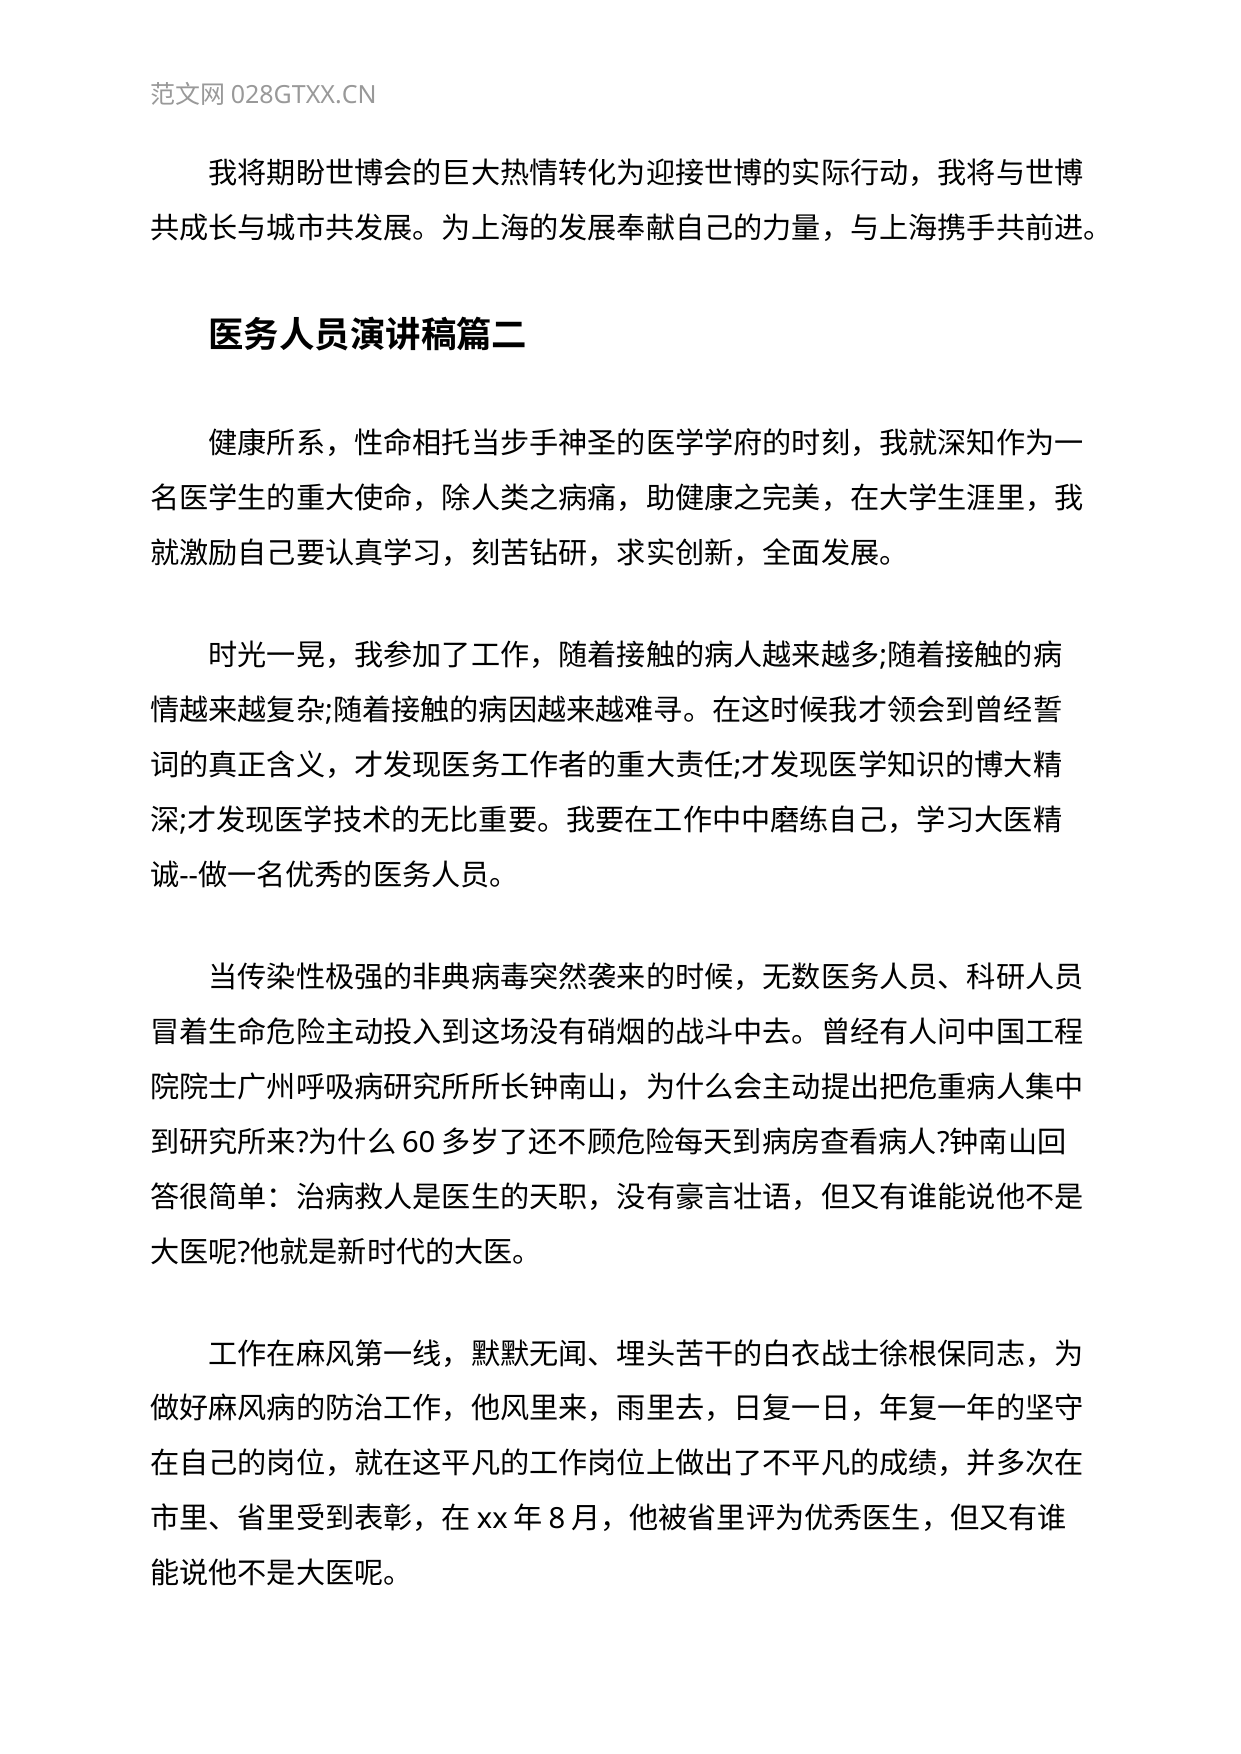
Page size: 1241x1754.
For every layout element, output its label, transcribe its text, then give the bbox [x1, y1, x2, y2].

text 时光一晃，我参加了工作，随着接触的病人越来越多;随着接触的病情越来越复杂;随着接触的病因越来越难寻。在这时候我才领会到曾经誓词的真正含义，才发现医务工作者的重大责任;才发现医学知识的博大精深;才发现医学技术的无比重要。我要在工作中中磨练自己，学习大医精诚--做一名优秀的医务人员。 [150, 632, 1090, 894]
text 医务人员演讲稿篇二 [150, 307, 1090, 358]
text 工作在麻风第一线，默默无闻、埋头苦干的白衣战士徐根保同志，为做好麻风病的防治工作，他风里来，雨里去，日复一日，年复一年的坚守在自己的岗位，就在这平凡的工作岗位上做出了不平凡的成绩，并多次在市里、省里受到表彰，在xx年8月，他被省里评为优秀医生，但又有谁能说他不是大医呢。 [150, 1330, 1090, 1592]
text 当传染性极强的非典病毒突然袭来的时候，无数医务人员、科研人员冒着生命危险主动投入到这场没有硝烟的战斗中去。曾经有人问中国工程院院士广州呼吸病研究所所长钟南山，为什么会主动提出把危重病人集中到研究所来?为什么60多岁了还不顾危险每天到病房查看病人?钟南山回答很简单：治病救人是医生的天职，没有豪言壮语，但又有谁能说他不是大医呢?他就是新时代的大医。 [150, 954, 1090, 1271]
text 我将期盼世博会的巨大热情转化为迎接世博的实际行动，我将与世博共成长与城市共发展。为上海的发展奉献自己的力量，与上海携手共前进。 [150, 150, 1090, 247]
text 健康所系，性命相托当步手神圣的医学学府的时刻，我就深知作为一名医学生的重大使命，除人类之病痛，助健康之完美，在大学生涯里，我就激励自己要认真学习，刻苦钻研，求实创新，全面发展。 [150, 420, 1090, 572]
